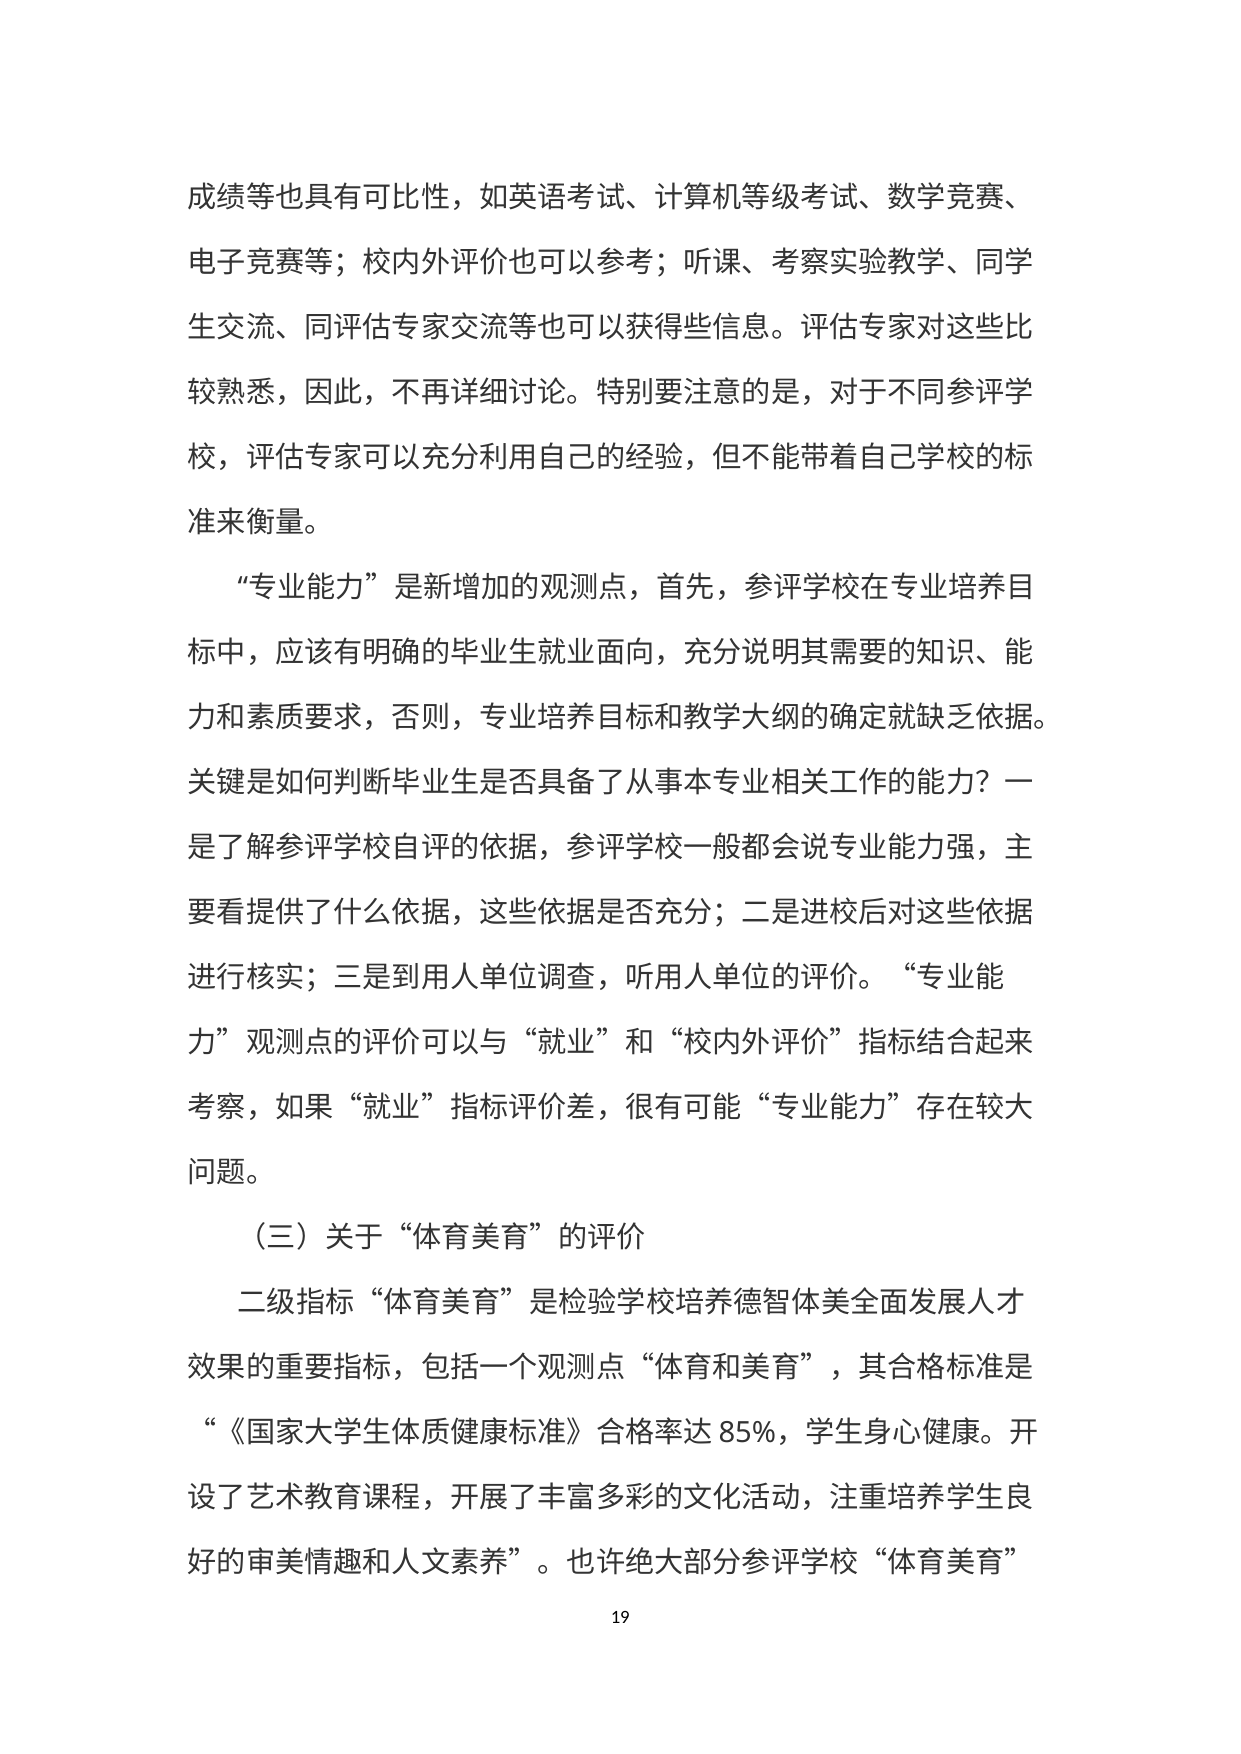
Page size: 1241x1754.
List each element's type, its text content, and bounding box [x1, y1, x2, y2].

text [187, 1267, 1053, 1592]
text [187, 162, 1053, 552]
text “专业能力”是新增加的观测点，首先，参评学校在专业培养目标中，应该有明确的毕业生就业面向，充分说明其需要的知识、能力和素质要求，否则，专业培养目标和教学大纲的确定就缺乏依据。关键是如何判断毕业生是否具备了从事本专业相关工作的能力？一是了解参评学校自评的依据，参评学校一般都会说专业能力强，主要看提供了什么依据，这些依据是否充分；二是进校后对这些依据进行核实；三是到用人单位调查，听用人单位的评价。“专业能力”观测点的评价可以与“就业”和“校内外评价”指标结合起来考察，如果“就业”指标评价差，很有可能“专业能力”存在较大问题。 [187, 552, 1053, 1202]
text （三）关于“体育美育”的评价 [187, 1202, 1053, 1267]
